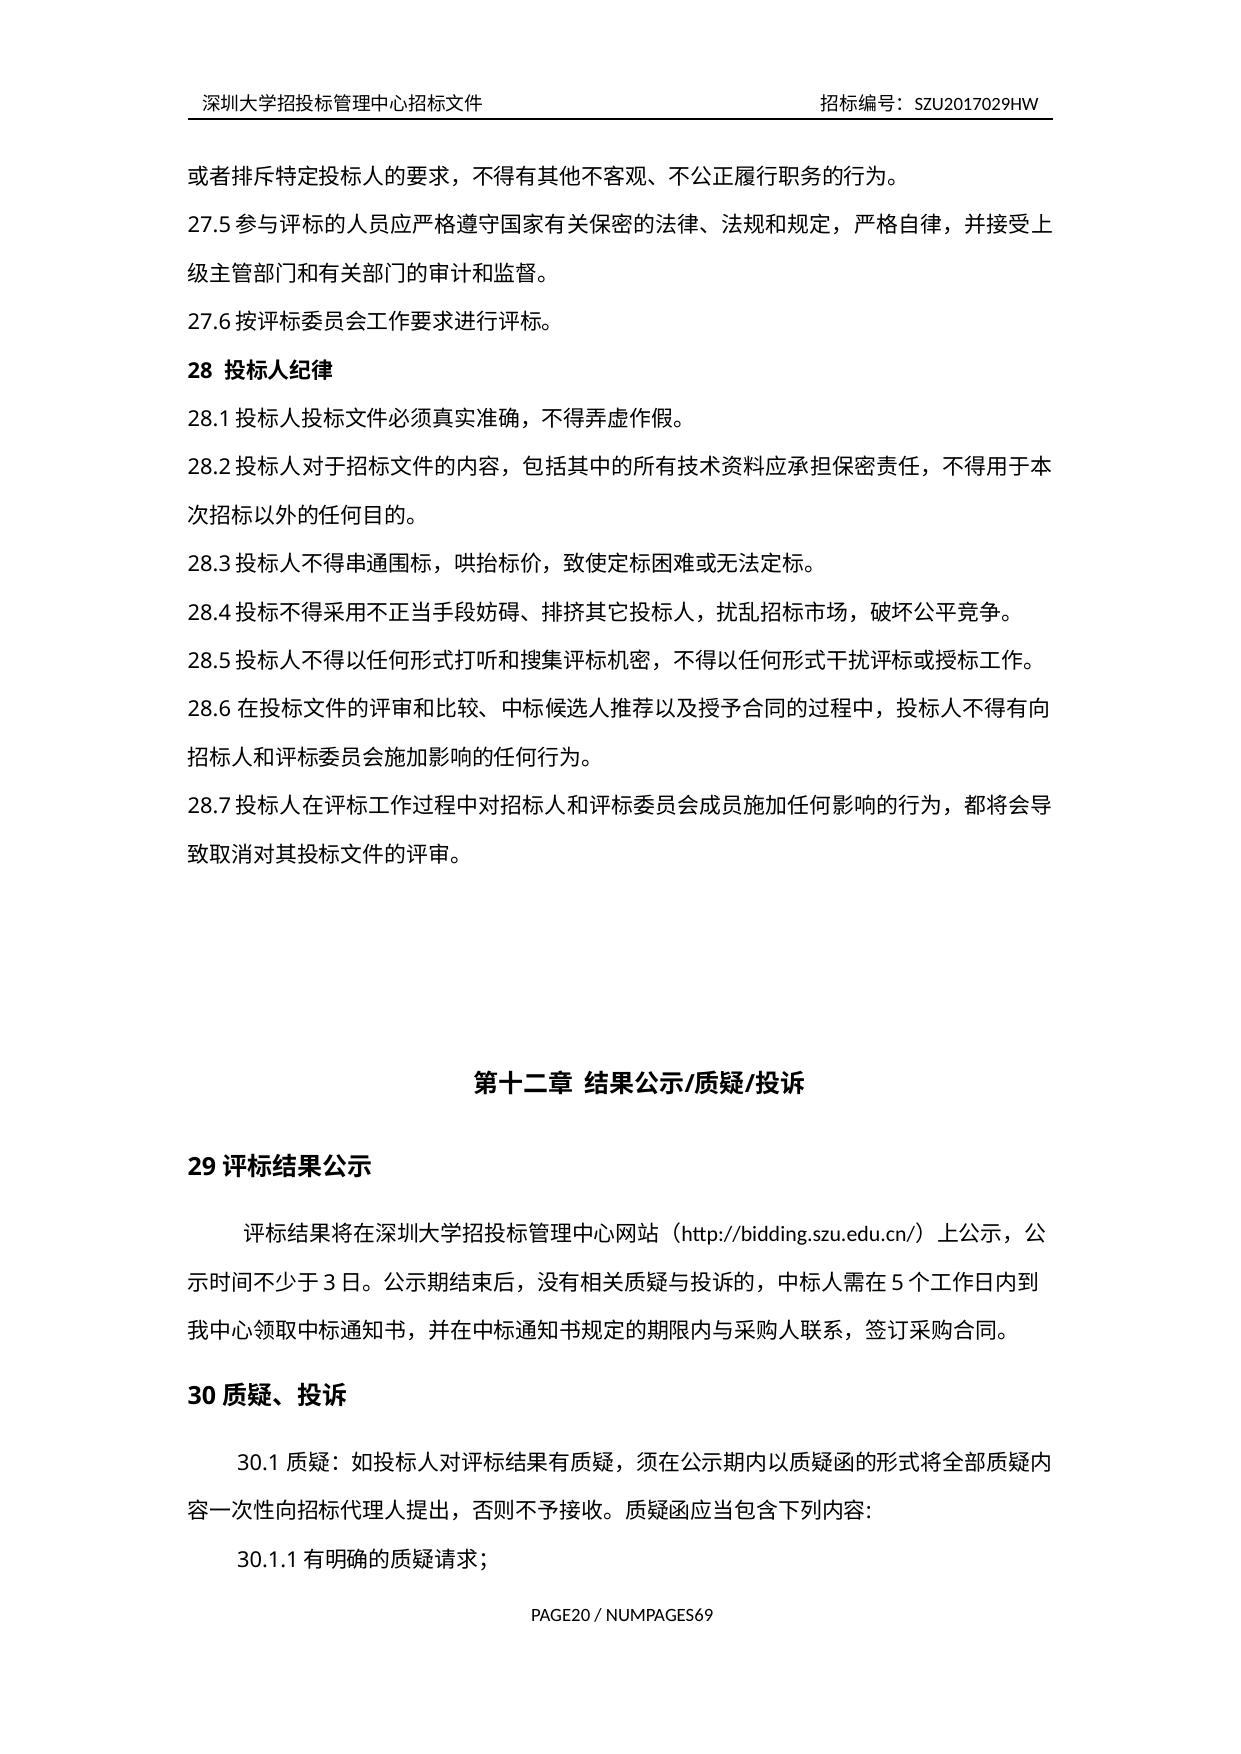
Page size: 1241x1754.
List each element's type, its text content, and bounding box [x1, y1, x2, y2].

text 评标结果将在深圳大学招投标管理中心网站（http://bidding.szu.edu.cn/）上公示，公示时间不少于3日。公示期结束后，没有相关质疑与投诉的，中标人需在5个工作日内到我中心领取中标通知书，并在中标通知书规定的期限内与采购人联系，签订采购合同。 [187, 1215, 1053, 1345]
text 28.7投标人在评标工作过程中对招标人和评标委员会成员施加任何影响的行为，都将会导致取消对其投标文件的评审。 [187, 788, 1053, 869]
text 30.1.1有明确的质疑请求； [187, 1541, 1053, 1574]
text 27.6按评标委员会工作要求进行评标。 [187, 304, 1053, 336]
text 28.5投标人不得以任何形式打听和搜集评标机密，不得以任何形式干扰评标或授标工作。 [187, 643, 1053, 675]
text 28.6 在投标文件的评审和比较、中标候选人推荐以及授予合同的过程中，投标人不得有向招标人和评标委员会施加影响的任何行为。 [187, 691, 1053, 772]
text 30.1 质疑：如投标人对评标结果有质疑，须在公示期内以质疑函的形式将全部质疑内容一次性向招标代理人提出，否则不予接收。质疑函应当包含下列内容: [187, 1444, 1053, 1526]
text 28.4投标不得采用不正当手段妨碍、排挤其它投标人，扰乱招标市场，破坏公平竞争。 [187, 594, 1053, 627]
text 28 投标人纪律 [187, 352, 1053, 385]
text 29 评标结果公示 [187, 1132, 1053, 1197]
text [187, 158, 1053, 191]
text 28.2投标人对于招标文件的内容，包括其中的所有技术资料应承担保密责任，不得用于本次招标以外的任何目的。 [187, 449, 1053, 530]
text 27.5参与评标的人员应严格遵守国家有关保密的法律、法规和规定，严格自律，并接受上级主管部门和有关部门的审计和监督。 [187, 207, 1053, 288]
text 30 质疑、投诉 [187, 1361, 1053, 1426]
text 第十二章 结果公示/质疑/投诉 [225, 1049, 1053, 1114]
text 28.3投标人不得串通围标，哄抬标价，致使定标困难或无法定标。 [187, 546, 1053, 578]
text 28.1投标人投标文件必须真实准确，不得弄虚作假。 [187, 401, 1053, 433]
